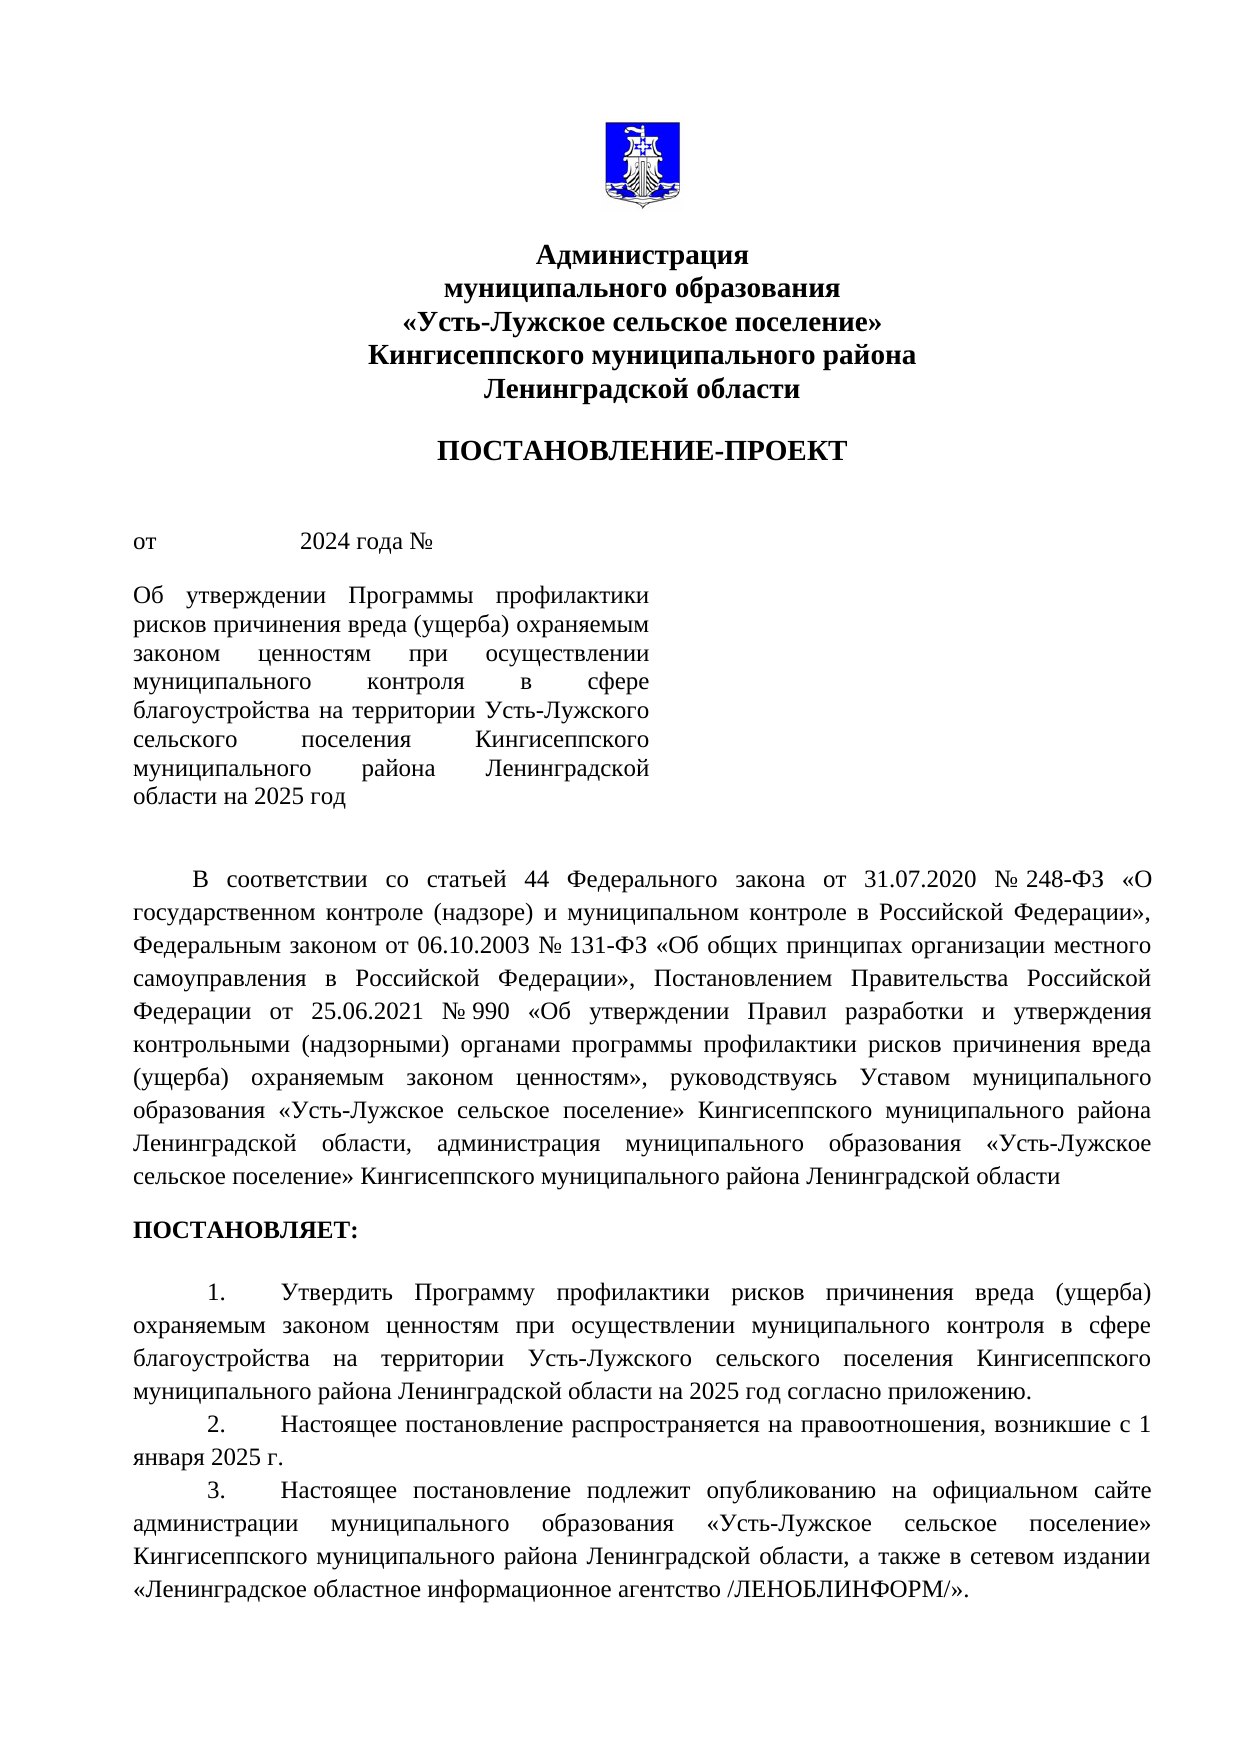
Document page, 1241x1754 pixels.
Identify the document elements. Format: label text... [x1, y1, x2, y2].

text муниципального образования [133, 270, 1152, 304]
text ПОСТАНОВЛЕНИЕ-ПРОЕКТ [133, 433, 1152, 467]
list Настоящее постановление распространяется на правоотношения, возникшие с 1 января 2025 г. [133, 1409, 1152, 1471]
text Об утверждении Программы профилактики рисков причинения вреда (ущерба) охраняемым законом ценностям при осуществлении муниципального контроля в сфере благоустройства на территории Усть-Лужского сельского поселения Кингисеппского муниципального района Ленинградской области на 2025 год [133, 580, 650, 810]
text от 2024 года № [133, 526, 1152, 555]
list Настоящее постановление подлежит опубликованию на официальном сайте администрации муниципального образования «Усть-Лужское сельское поселение» Кингисеппского муниципального района Ленинградской области, а также в сетевом издании «Ленинградское областное информационное агентство /ЛЕНОБЛИНФОРМ/». [133, 1475, 1152, 1603]
text Кингисеппского муниципального района [133, 337, 1152, 371]
text «Усть-Лужское сельское поселение» [133, 304, 1152, 337]
list Утвердить Программу профилактики рисков причинения вреда (ущерба) охраняемым законом ценностям при осуществлении муниципального контроля в сфере благоустройства на территории Усть-Лужского сельского поселения Кингисеппского муниципального района Ленинградской области на 2025 год согласно приложению. [133, 1277, 1152, 1404]
text В соответствии со статьей 44 Федерального закона от 31.07.2020 № 248-ФЗ «О государственном контроле (надзоре) и муниципальном контроле в Российской Федерации», Федеральным законом от 06.10.2003 № 131-ФЗ «Об общих принципах организации местного самоуправления в Российской Федерации», Постановлением Правительства Российской Федерации от 25.06.2021 № 990 «Об утверждении Правил разработки и утверждения контрольными (надзорными) органами программы профилактики рисков причинения вреда (ущерба) охраняемым законом ценностям», руководствуясь Уставом муниципального образования «Усть-Лужское сельское поселение» Кингисеппского муниципального района Ленинградской области, администрация муниципального образования «Усть-Лужское сельское поселение» Кингисеппского муниципального района Ленинградской области [133, 864, 1152, 1190]
picture [598, 118, 687, 212]
text Ленинградской области [133, 371, 1152, 404]
text ПОСТАНОВЛЯЕТ: [133, 1215, 1152, 1244]
text Администрация [133, 237, 1152, 270]
